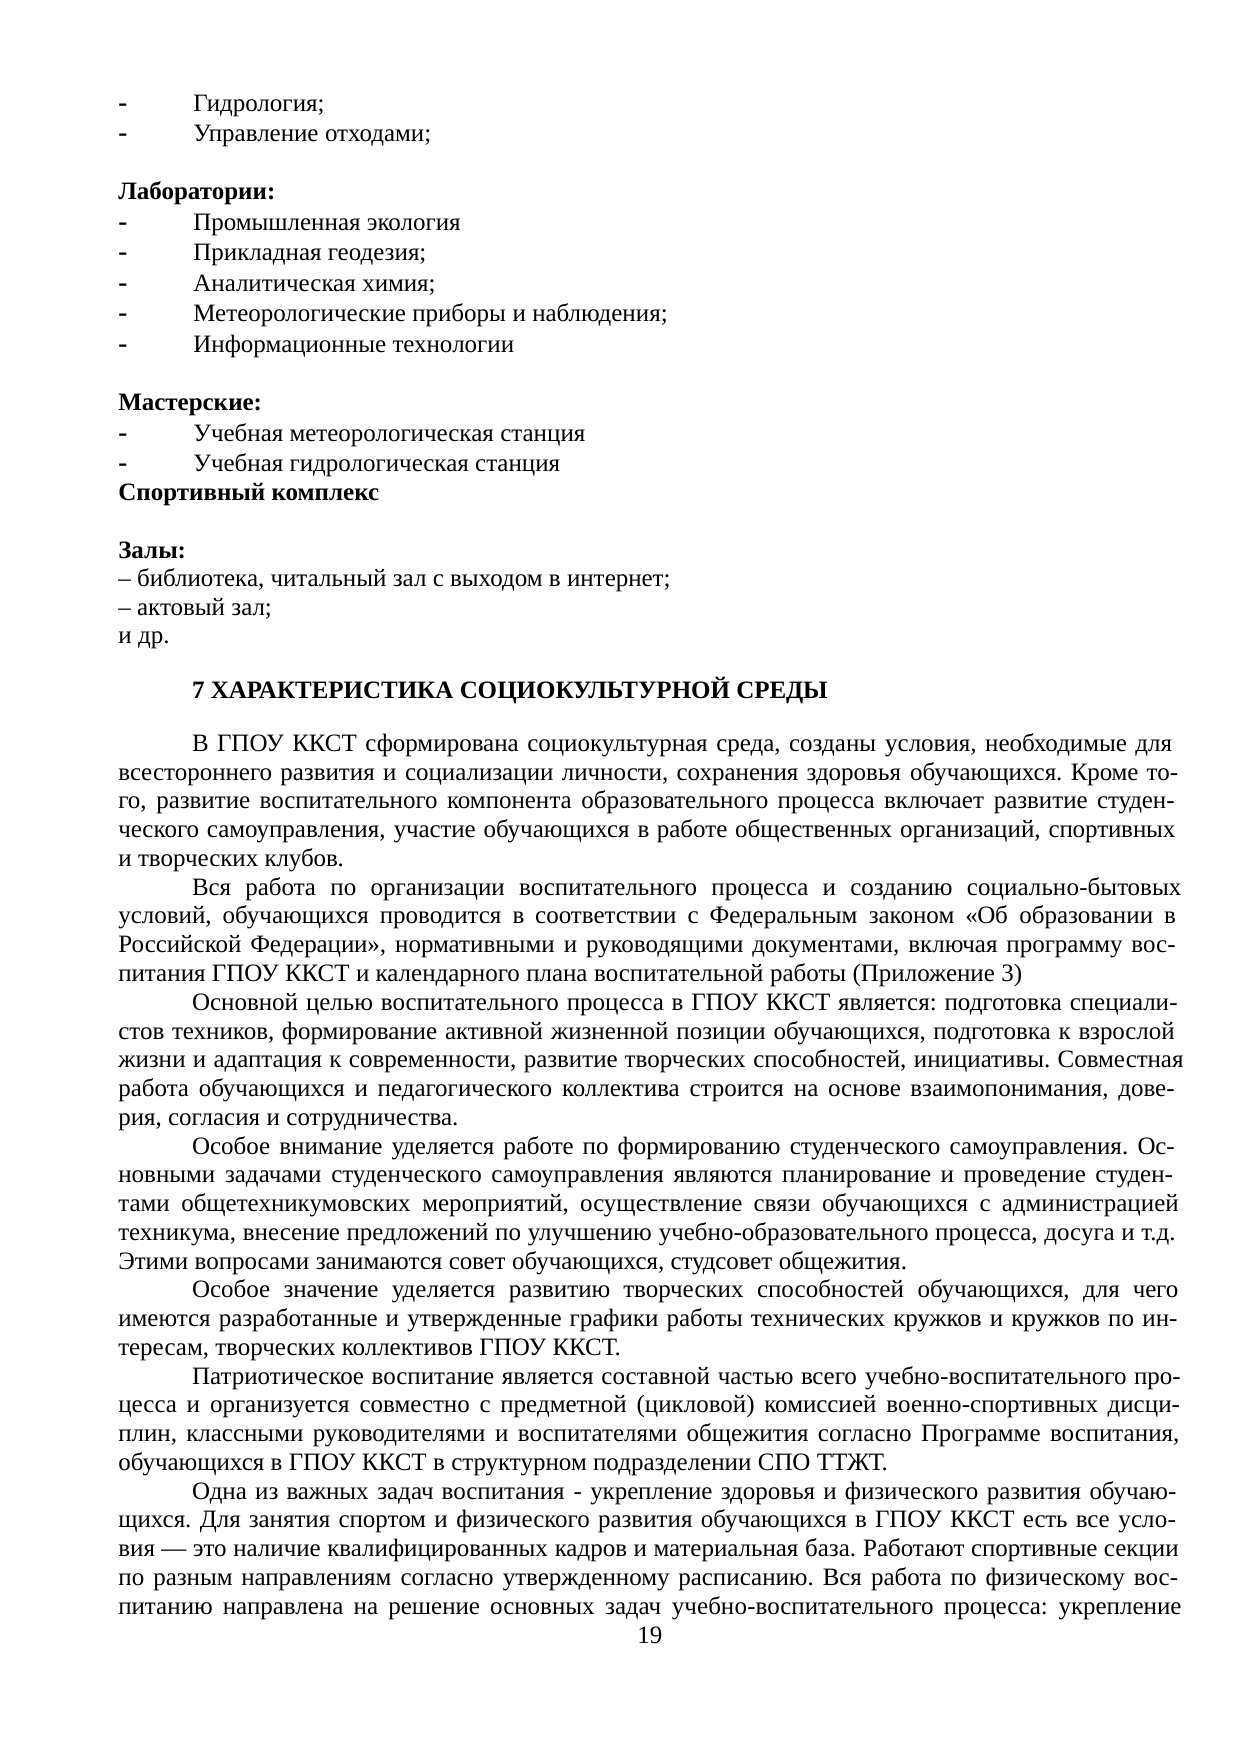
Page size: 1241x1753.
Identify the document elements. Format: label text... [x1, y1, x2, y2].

text Мастерские: [118, 389, 287, 416]
text Метеорологические приборы и наблюдения; [193, 300, 694, 327]
text Лаборатории: [118, 178, 301, 205]
text Особое внимание уделяется работе по формированию студенческого самоуправления. Ос- [192, 1132, 1207, 1160]
text - [118, 298, 152, 328]
text условий, обучающихся проводится в соответствии с Федеральным законом «Об образовании в [118, 902, 1207, 929]
text Этими вопросами занимаются совет обучающихся, студсовет общежития. [118, 1247, 1207, 1275]
text Российской Федерации», нормативными и руководящими документами, включая программу вос- [118, 931, 1207, 958]
text Промышленная экология [193, 208, 694, 236]
text - [118, 118, 152, 148]
text ческого самоуправления, участие обучающихся в работе общественных организаций, спортивных [118, 816, 1207, 843]
text цесса и организуется совместно с предметной (цикловой) комиссией военно-спортивных дисци- [118, 1391, 1207, 1418]
text го, развитие воспитательного компонента образовательного процесса включает развитие студен- [118, 787, 1207, 814]
text актовый зал; [137, 593, 698, 621]
text – [118, 593, 137, 621]
text всестороннего развития и социализации личности, сохранения здоровья обучающихся. Кроме то- [118, 758, 1207, 786]
text питания ГПОУ ККСТ и календарного плана воспитательной работы (Приложение 3) [118, 959, 1207, 987]
text Одна из важных задач воспитания - укрепление здоровья и физического развития обучаю- [192, 1477, 1207, 1505]
text – [118, 564, 137, 592]
text - [118, 417, 152, 447]
text - [118, 237, 152, 267]
text техникума, внесение предложений по улучшению учебно-образовательного процесса, досуга и т.д. [118, 1218, 1207, 1246]
text библиотека, читальный зал с выходом в интернет; [137, 564, 698, 592]
text и творческих клубов. [118, 844, 1207, 872]
text - [118, 448, 152, 478]
text новными задачами студенческого самоуправления являются планирование и проведение студен- [118, 1161, 1207, 1188]
text - [118, 329, 152, 359]
text Управление отходами; [193, 119, 461, 147]
text и др. [118, 622, 194, 649]
text Учебная метеорологическая станция [193, 419, 610, 447]
text щихся. Для занятия спортом и физического развития обучающихся в ГПОУ ККСТ есть все усло- [118, 1506, 1207, 1533]
text по разным направлениям согласно утвержденному расписанию. Вся работа по физическому вос- [118, 1563, 1207, 1591]
text жизни и адаптация к современности, развитие творческих способностей, инициативы. Совместная [118, 1046, 1207, 1073]
text В ГПОУ ККСТ сформирована социокультурная среда, созданы условия, необходимые для [192, 729, 1205, 757]
text - [118, 267, 152, 297]
text рия, согласия и сотрудничества. [118, 1103, 1207, 1131]
text Патриотическое воспитание является составной частью всего учебно-воспитательного про- [192, 1362, 1207, 1390]
text стов техников, формирование активной жизненной позиции обучающихся, подготовка к взрослой [118, 1017, 1207, 1045]
text Особое значение уделяется развитию творческих способностей обучающихся, для чего [192, 1276, 1207, 1303]
text обучающихся в ГПОУ ККСТ в структурном подразделении СПО ТТЖТ. [118, 1448, 1207, 1476]
text - [118, 87, 152, 117]
text Залы: [118, 536, 211, 564]
text - [118, 206, 152, 236]
text Вся работа по организации воспитательного процесса и созданию социально-бытовых [192, 873, 1207, 901]
text Прикладная геодезия; [193, 238, 694, 266]
text Учебная гидрологическая станция [193, 449, 610, 477]
text Гидрология; [193, 89, 461, 117]
text Основной целью воспитательного процесса в ГПОУ ККСТ является: подготовка специали- [192, 988, 1207, 1016]
text Информационные технологии [193, 331, 694, 358]
text Спортивный комплекс [118, 479, 406, 506]
text имеются разработанные и утвержденные графики работы технических кружков и кружков по ин- [118, 1304, 1207, 1332]
text тересам, творческих коллективов ГПОУ ККСТ. [118, 1333, 1207, 1361]
text ХАРАКТЕРИСТИКА СОЦИОКУЛЬТУРНОЙ СРЕДЫ [211, 676, 861, 704]
text вия — это наличие квалифицированных кадров и материальная база. Работают спортивные секции [118, 1534, 1207, 1562]
text тами общетехникумовских мероприятий, осуществление связи обучающихся с администрацией [118, 1189, 1207, 1217]
text Аналитическая химия; [193, 269, 694, 297]
text питанию направлена на решение основных задач учебно-воспитательного процесса: укрепление [118, 1592, 1207, 1620]
text 7 [192, 676, 211, 704]
text плин, классными руководителями и воспитателями общежития согласно Программе воспитания, [118, 1419, 1207, 1447]
text работа обучающихся и педагогического коллектива строится на основе взаимопонимания, дове- [118, 1074, 1207, 1102]
text 9 [649, 1621, 687, 1649]
